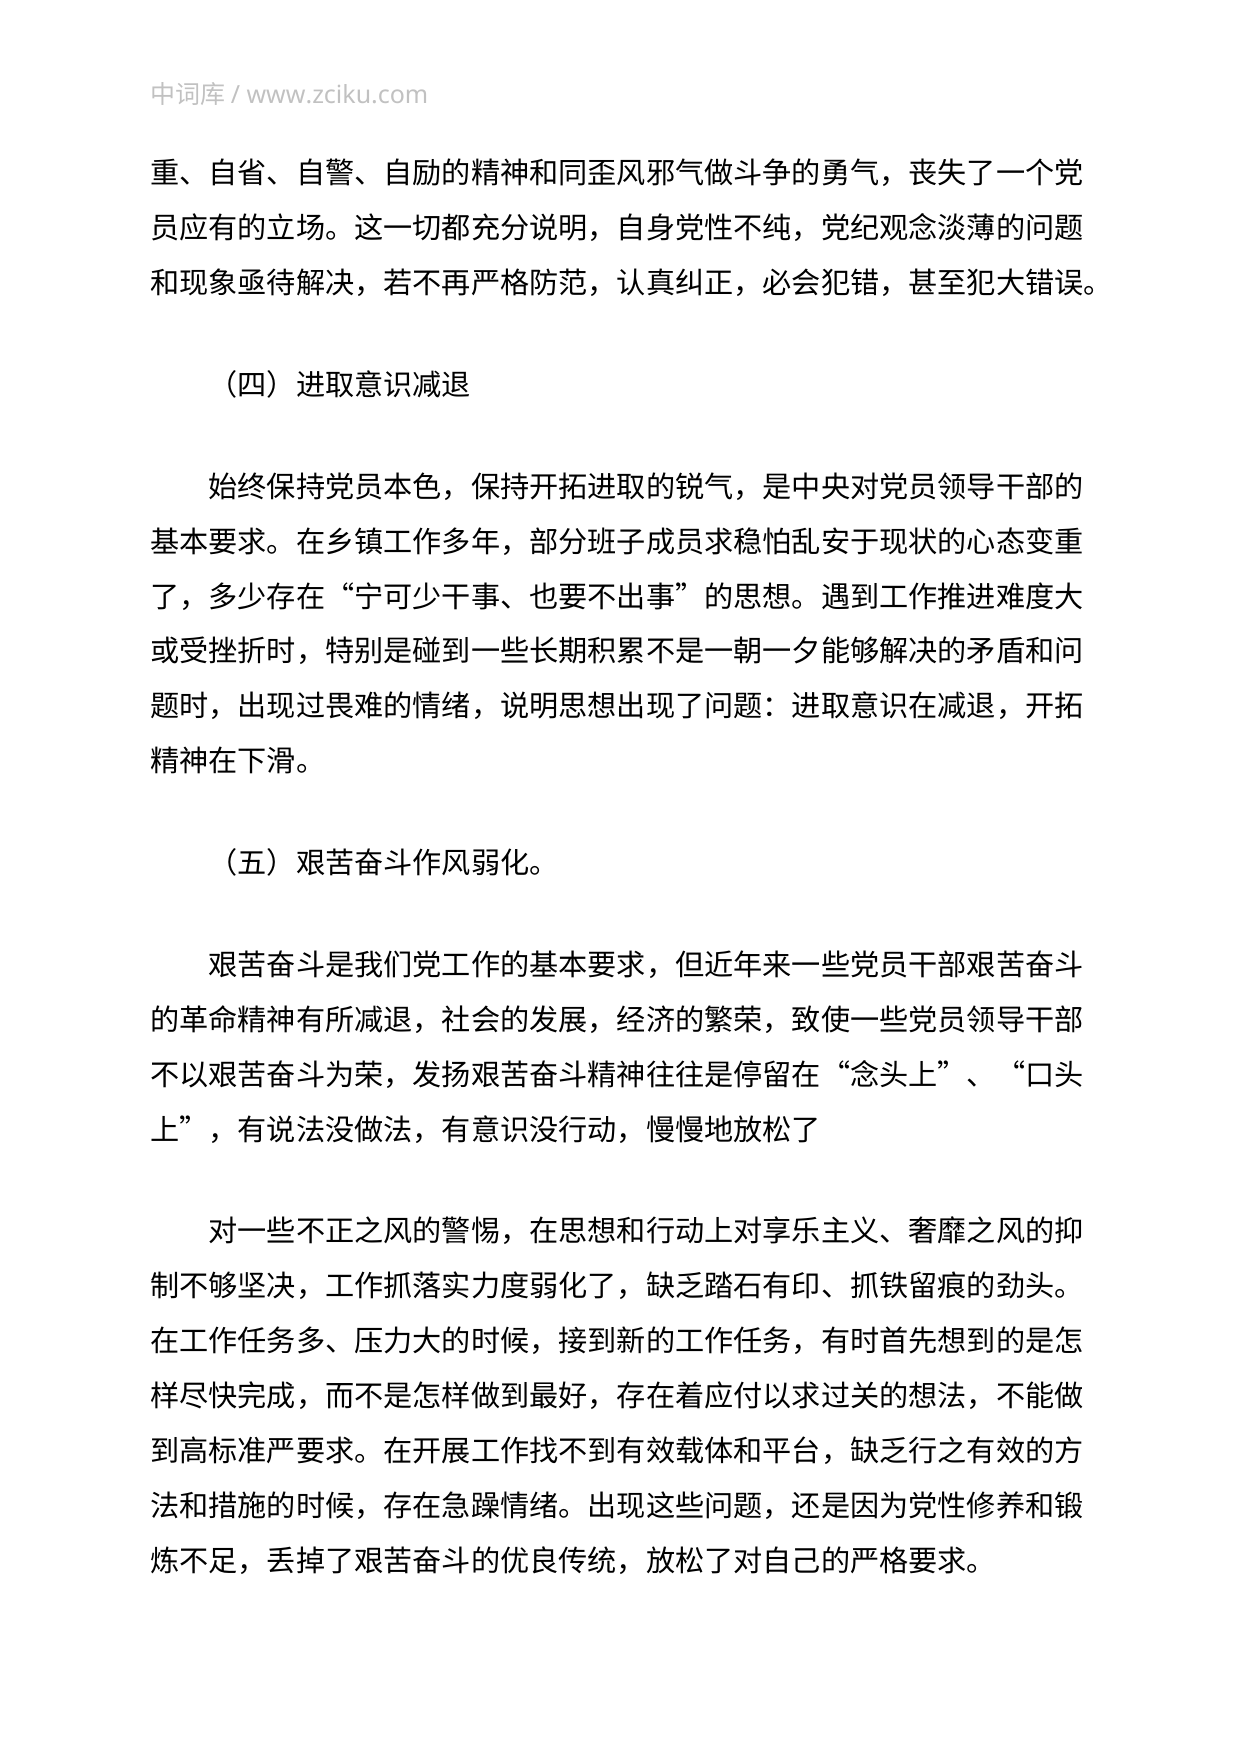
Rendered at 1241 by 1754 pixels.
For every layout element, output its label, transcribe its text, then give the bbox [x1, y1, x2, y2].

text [150, 150, 1090, 302]
text （五）艰苦奋斗作风弱化。 [150, 839, 1090, 882]
text 艰苦奋斗是我们党工作的基本要求，但近年来一些党员干部艰苦奋斗的革命精神有所减退，社会的发展，经济的繁荣，致使一些党员领导干部不以艰苦奋斗为荣，发扬艰苦奋斗精神往往是停留在“念头上”、“口头上”，有说法没做法，有意识没行动，慢慢地放松了 [150, 941, 1090, 1148]
text （四）进取意识减退 [150, 362, 1090, 404]
text 对一些不正之风的警惕，在思想和行动上对享乐主义、奢靡之风的抑制不够坚决，工作抓落实力度弱化了，缺乏踏石有印、抓铁留痕的劲头。在工作任务多、压力大的时候，接到新的工作任务，有时首先想到的是怎样尽快完成，而不是怎样做到最好，存在着应付以求过关的想法，不能做到高标准严要求。在开展工作找不到有效载体和平台，缺乏行之有效的方法和措施的时候，存在急躁情绪。出现这些问题，还是因为党性修养和锻炼不足，丢掉了艰苦奋斗的优良传统，放松了对自己的严格要求。 [150, 1208, 1090, 1579]
text 始终保持党员本色，保持开拓进取的锐气，是中央对党员领导干部的基本要求。在乡镇工作多年，部分班子成员求稳怕乱安于现状的心态变重了，多少存在“宁可少干事、也要不出事”的思想。遇到工作推进难度大或受挫折时，特别是碰到一些长期积累不是一朝一夕能够解决的矛盾和问题时，出现过畏难的情绪，说明思想出现了问题：进取意识在减退，开拓精神在下滑。 [150, 463, 1090, 780]
